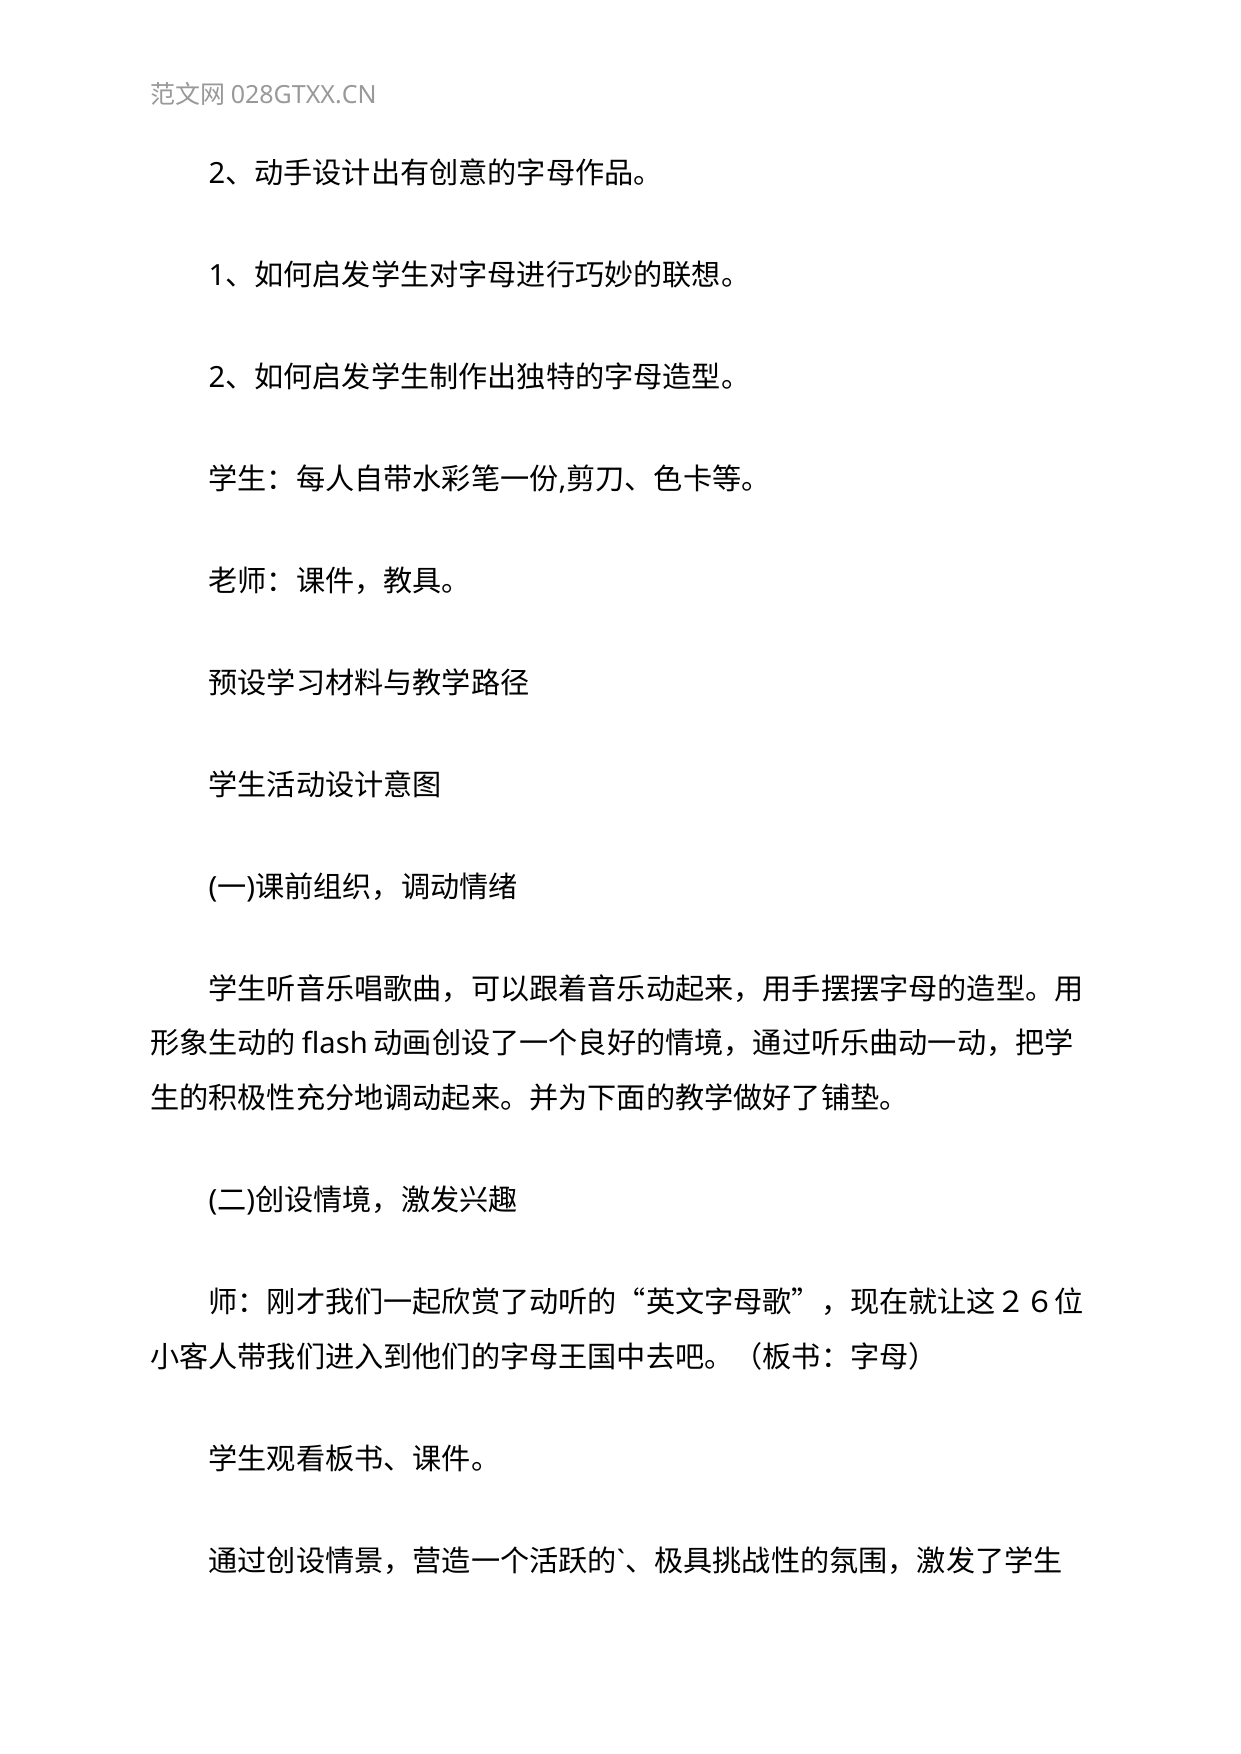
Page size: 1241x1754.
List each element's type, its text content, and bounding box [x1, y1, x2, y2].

text 预设学习材料与教学路径 [150, 660, 1090, 702]
text 1、如何启发学生对字母进行巧妙的联想。 [150, 252, 1090, 294]
text 老师：课件，教具。 [150, 558, 1090, 600]
text 师：刚才我们一起欣赏了动听的“英文字母歌”，现在就让这２６位小客人带我们进入到他们的字母王国中去吧。（板书：字母） [150, 1279, 1090, 1376]
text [150, 1537, 1090, 1580]
text 学生活动设计意图 [150, 761, 1090, 804]
text 学生：每人自带水彩笔一份,剪刀、色卡等。 [150, 456, 1090, 498]
text 学生听音乐唱歌曲，可以跟着音乐动起来，用手摆摆字母的造型。用形象生动的flash动画创设了一个良好的情境，通过听乐曲动一动，把学生的积极性充分地调动起来。并为下面的教学做好了铺垫。 [150, 965, 1090, 1117]
text (二)创设情境，激发兴趣 [150, 1177, 1090, 1219]
text 2、如何启发学生制作出独特的字母造型。 [150, 354, 1090, 396]
text 学生观看板书、课件。 [150, 1436, 1090, 1478]
text 2、动手设计出有创意的字母作品。 [150, 150, 1090, 192]
text (一)课前组织，调动情绪 [150, 863, 1090, 906]
